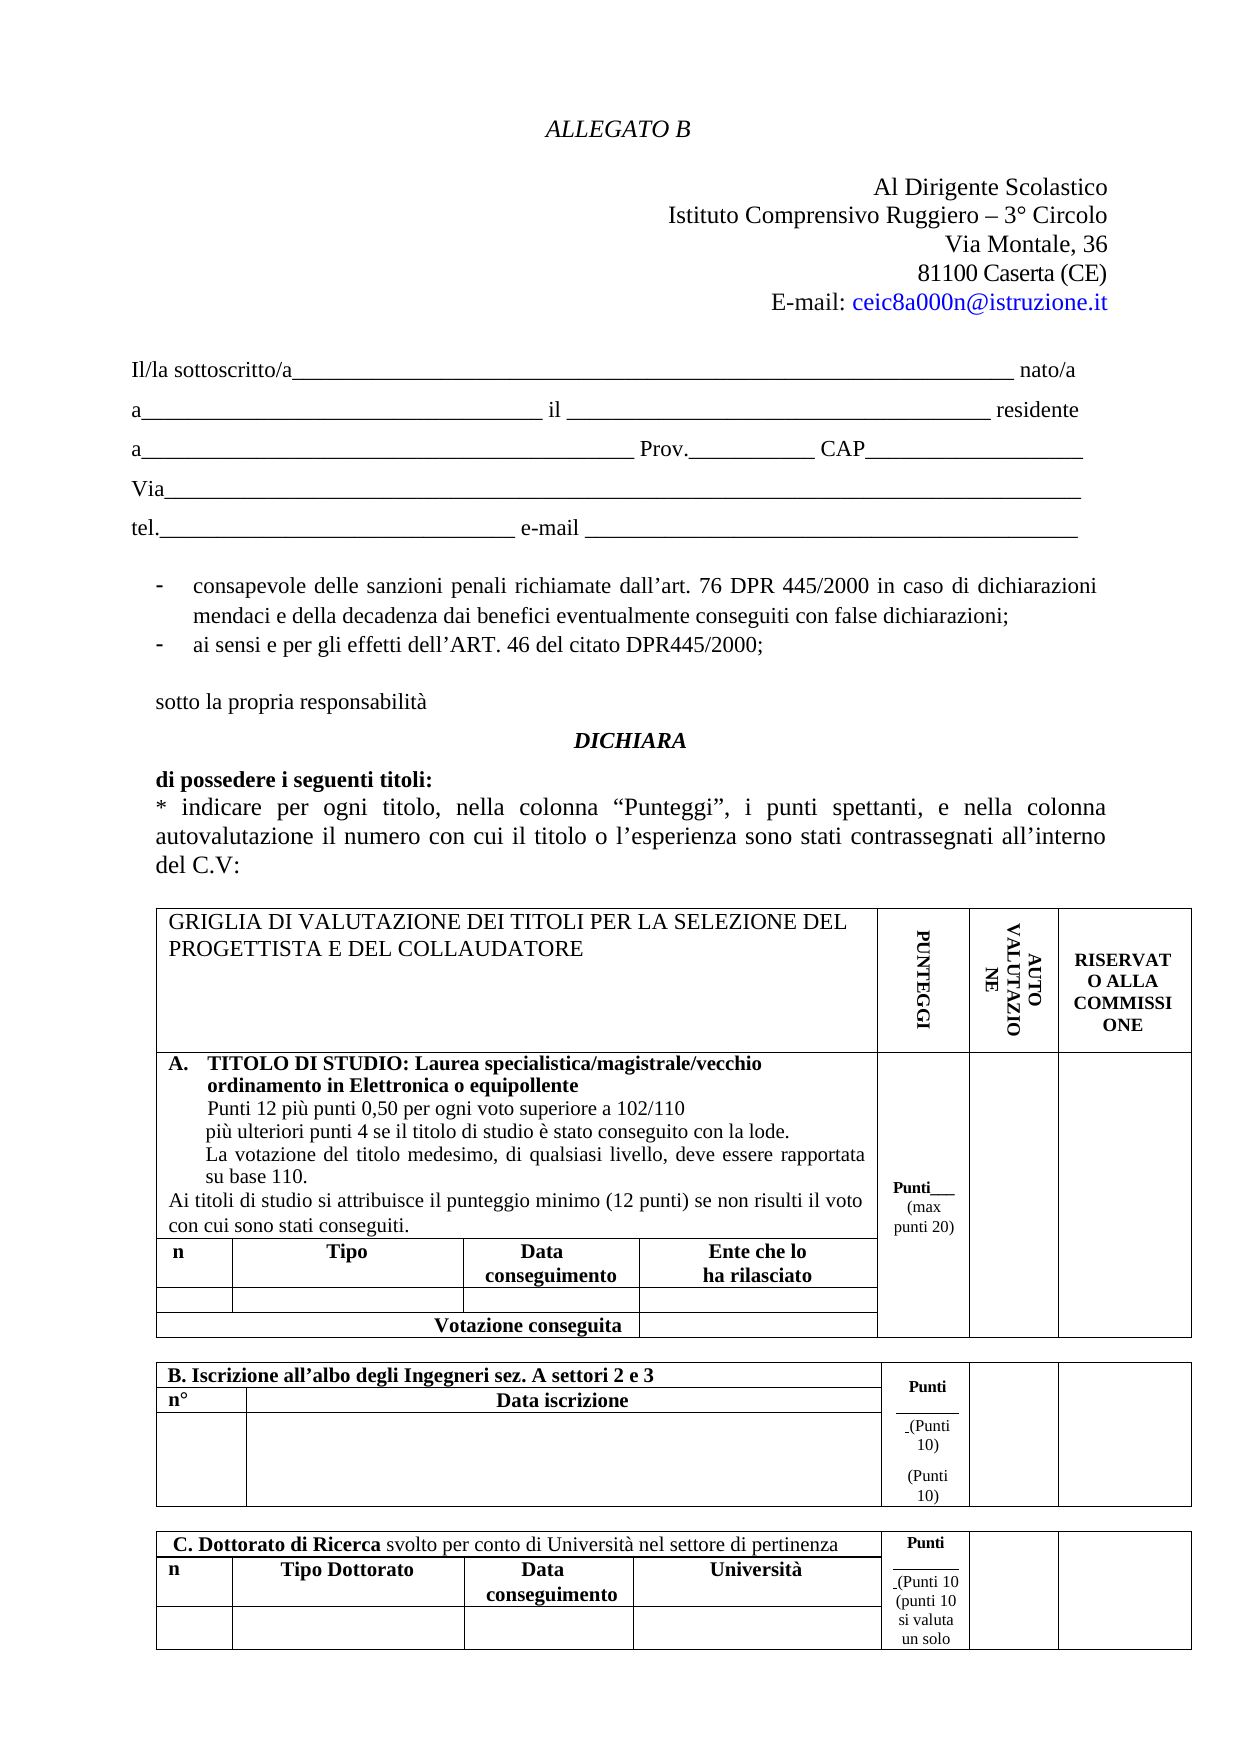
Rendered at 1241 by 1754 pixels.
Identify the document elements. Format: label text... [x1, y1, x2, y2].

table_cell [634, 1607, 881, 1649]
list ai sensi e per gli effetti dell’ART. 46 del citato DPR445/2000; [155, 629, 1107, 658]
table_cell [640, 1288, 877, 1312]
text Il/la sottoscritto/a_______________________________________________________________ nato/a a___________________________________ il _____________________________________ residente a___________________________________________ Prov.___________ CAP___________________ Via________________________________________________________________________________ tel._______________________________ e-mail ___________________________________________ [131, 357, 1106, 541]
table_cell [157, 1607, 232, 1649]
table_cell Data conseguimento [465, 1558, 633, 1606]
text DICHIARA [155, 727, 1107, 753]
table_cell [233, 1288, 463, 1312]
table_cell [247, 1413, 881, 1506]
text 81100 Caserta (CE) [131, 258, 1107, 287]
table_header AUTO VALUTAZIONE [970, 909, 1058, 1052]
table_header PUNTEGGI [878, 909, 969, 1052]
text sotto la propria responsabilità [155, 688, 1107, 714]
table_cell Ente che lo ha rilasciato [640, 1239, 877, 1287]
table_cell TITOLO DI STUDIO: Laurea specialistica/magistrale/vecchio ordinamento in Elettronica o equipollente Punti 12 più punti 0,50 per ogni voto superiore a 102/110 più ulteriori punti 4 se il titolo di studio è stato conseguito con la lode. La votazione del titolo medesimo, di qualsiasi livello, deve essere rapportata su base 110. Ai titoli di studio si attribuisce il punteggio minimo (12 punti) se non risulti il voto con cui sono stati conseguiti. [157, 1053, 877, 1238]
table_cell [1059, 1053, 1191, 1337]
text * indicare per ogni titolo, nella colonna “Punteggi”, i punti spettanti, e nella colonna autovalutazione il numero con cui il titolo o l’esperienza sono stati contrassegnati all’interno del C.V: [155, 792, 1107, 878]
table_header Punti (Punti 10) (Punti 10) [882, 1363, 969, 1506]
table_cell n° [157, 1558, 232, 1606]
table_header GRIGLIA DI VALUTAZIONE DEI TITOLI PER LA SELEZIONE DEL PROGETTISTA E DEL COLLAUDATORE [157, 909, 877, 1052]
table_header [970, 1532, 1058, 1649]
table_cell Tipo [233, 1239, 463, 1287]
table_cell Tipo Dottorato [233, 1558, 464, 1606]
table_cell [640, 1313, 877, 1337]
table_cell [157, 1413, 246, 1506]
table_cell [464, 1288, 639, 1312]
text Istituto Comprensivo Ruggiero – 3° Circolo [131, 200, 1107, 229]
text di possedere i seguenti titoli: [155, 766, 1107, 792]
table_cell n° [157, 1239, 232, 1287]
table_cell Università [634, 1558, 881, 1606]
table_header [1059, 1363, 1191, 1506]
table_header [970, 1363, 1058, 1506]
list consapevole delle sanzioni penali richiamate dall’art. 76 DPR 445/2000 in caso di dichiarazioni mendaci e della decadenza dai benefici eventualmente conseguiti con false dichiarazioni; [155, 566, 1098, 628]
table_cell [465, 1607, 633, 1649]
text Via Montale, 36 [131, 229, 1107, 258]
table_cell Votazione conseguita [157, 1313, 639, 1337]
table_cell [970, 1053, 1058, 1337]
table_cell Data iscrizione [247, 1388, 881, 1412]
table_header [1059, 1532, 1191, 1649]
table_header C. Dottorato di Ricerca svolto per conto di Università nel settore di pertinenza [157, 1532, 881, 1556]
table_cell n° [157, 1388, 246, 1412]
text Al Dirigente Scolastico [131, 172, 1108, 200]
table_header RISERVATO ALLA COMMISSIONE [1059, 909, 1191, 1052]
table_cell Data conseguimento [464, 1239, 639, 1287]
table_cell [233, 1607, 464, 1649]
table_header B. Iscrizione all’albo degli Ingegneri sez. A settori 2 e 3 [157, 1363, 881, 1387]
table_header Punti (Punti 10 (punti 10 si valuta un solo titolo) [882, 1532, 969, 1649]
text E-mail: ceic8a000n@istruzione.it [131, 287, 1107, 315]
text ALLEGATO B [131, 114, 1107, 143]
table_cell [157, 1288, 232, 1312]
table_cell Punti___ (max punti 20) [878, 1053, 969, 1337]
